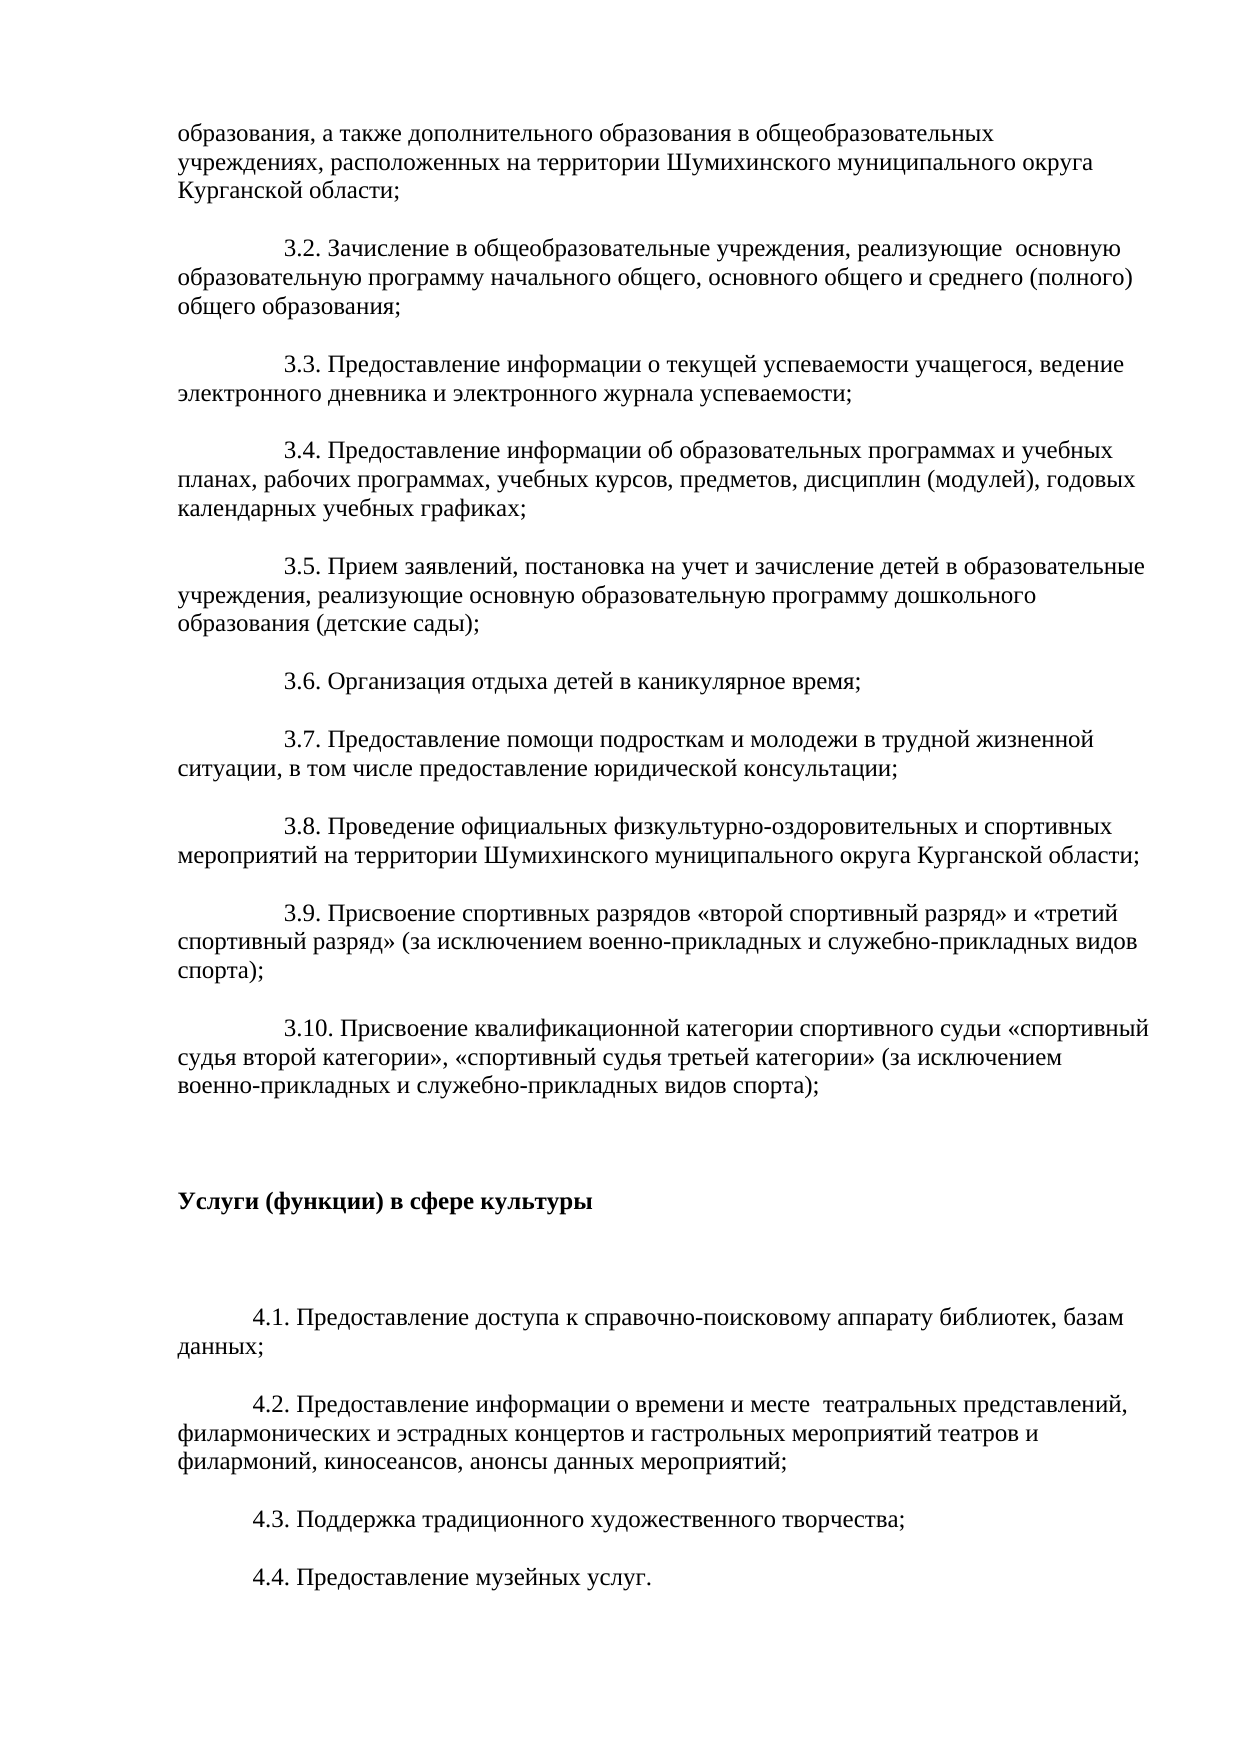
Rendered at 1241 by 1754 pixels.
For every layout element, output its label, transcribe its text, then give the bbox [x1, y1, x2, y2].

text 3.9. Присвоение спортивных разрядов «второй спортивный разряд» и «третий спортивный разряд» (за исключением военно-прикладных и служебно-прикладных видов спорта); [177, 898, 1152, 984]
text 3.3. Предоставление информации о текущей успеваемости учащегося, ведение электронного дневника и электронного журнала успеваемости; [177, 349, 1152, 406]
text 4.4. Предоставление музейных услуг. [177, 1562, 1152, 1591]
text 3.5. Прием заявлений, постановка на учет и зачисление детей в образовательные учреждения, реализующие основную образовательную программу дошкольного образования (детские сады); [177, 551, 1152, 637]
text 3.7. Предоставление помощи подросткам и молодежи в трудной жизненной ситуации, в том числе предоставление юридической консультации; [177, 724, 1152, 782]
text 4.1. Предоставление доступа к справочно-поисковому аппарату библиотек, базам данных; [177, 1302, 1152, 1360]
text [177, 118, 1152, 204]
text 3.6. Организация отдыха детей в каникулярное время; [177, 666, 1152, 695]
text 4.3. Поддержка традиционного художественного творчества; [177, 1504, 1152, 1533]
text 4.2. Предоставление информации о времени и месте театральных представлений, филармонических и эстрадных концертов и гастрольных мероприятий театров и филармоний, киносеансов, анонсы данных мероприятий; [177, 1389, 1152, 1475]
text 3.4. Предоставление информации об образовательных программах и учебных планах, рабочих программах, учебных курсов, предметов, дисциплин (модулей), годовых календарных учебных графиках; [177, 436, 1152, 522]
text 3.2. Зачисление в общеобразовательные учреждения, реализующие основную образовательную программу начального общего, основного общего и среднего (полного) общего образования; [177, 233, 1152, 320]
text 3.8. Проведение официальных физкультурно-оздоровительных и спортивных мероприятий на территории Шумихинского муниципального округа Курганской области; [177, 811, 1152, 868]
text Услуги (функции) в сфере культуры [177, 1186, 1152, 1215]
text 3.10. Присвоение квалификационной категории спортивного судьи «спортивный судья второй категории», «спортивный судья третьей категории» (за исключением военно-прикладных и служебно-прикладных видов спорта); [177, 1013, 1152, 1099]
